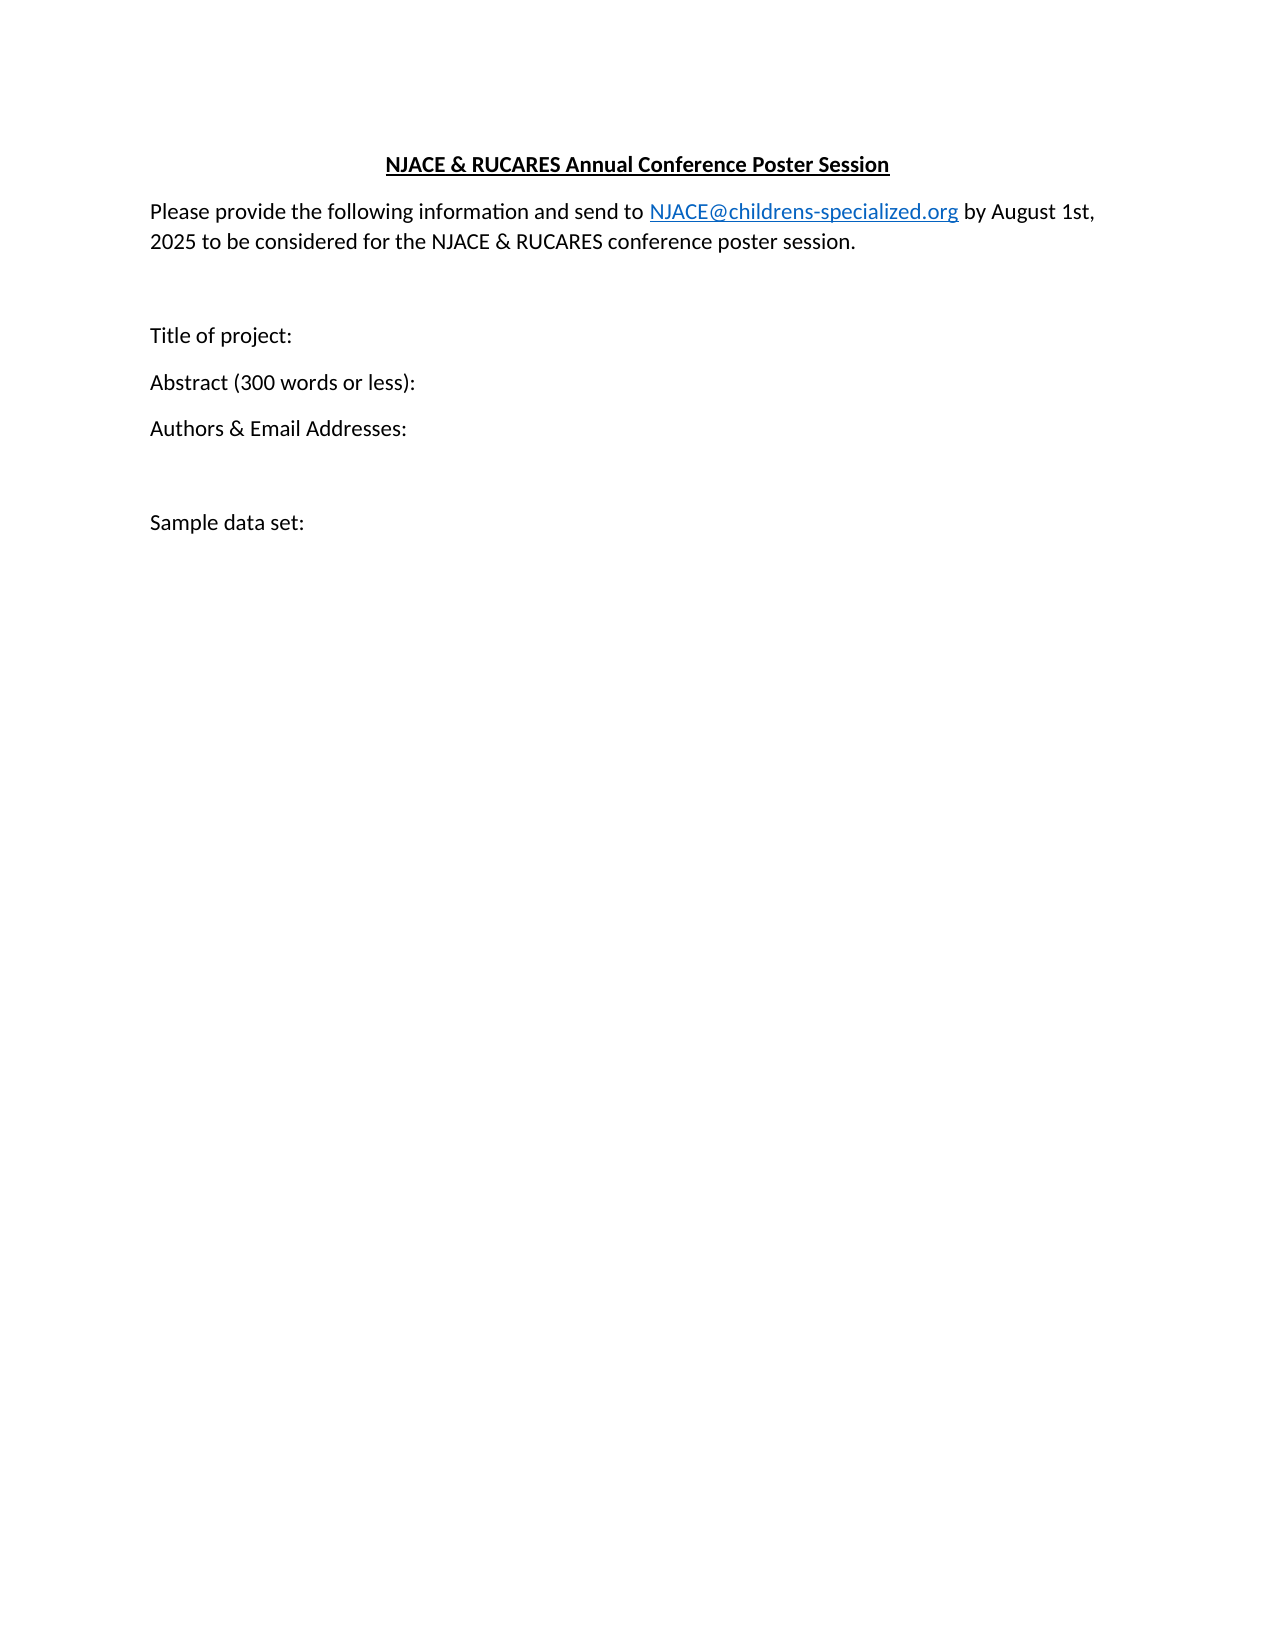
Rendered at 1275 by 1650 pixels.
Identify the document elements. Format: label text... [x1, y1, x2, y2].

text NJACE & RUCARES Annual Conference Poster Session [150, 150, 1125, 178]
text Please provide the following information and send to NJACE@childrens-specialized.org by August 1st, 2025 to be considered for the NJACE & RUCARES conference poster session. [150, 197, 1125, 255]
text Title of project: [150, 321, 1125, 349]
text Abstract (300 words or less): [150, 368, 1125, 396]
text Sample data set: [150, 508, 1125, 536]
text Authors & Email Addresses: [150, 414, 1125, 443]
